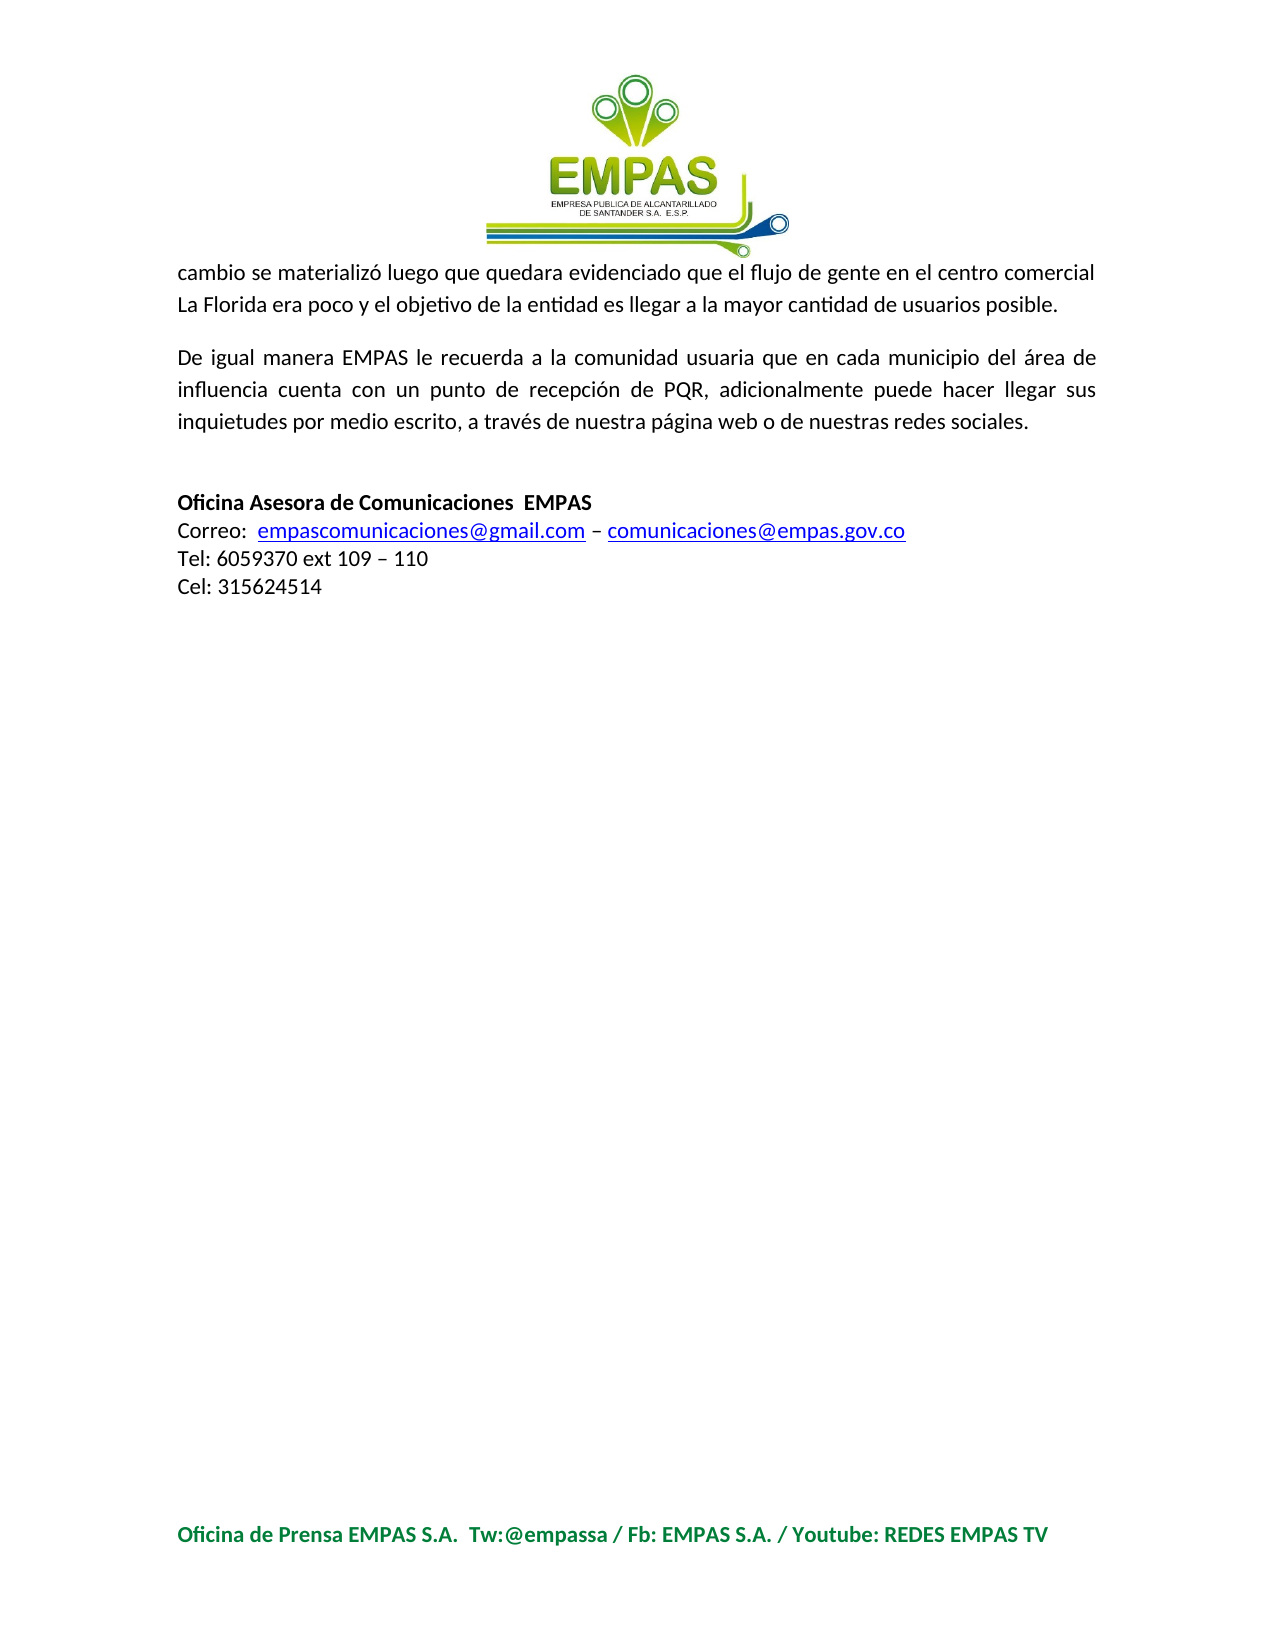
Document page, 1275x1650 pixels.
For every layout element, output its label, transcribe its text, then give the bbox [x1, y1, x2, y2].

text Oficina Asesora de Comunicaciones EMPAS [177, 488, 1098, 516]
text Tel: 6059370 ext 109 – 110 [177, 544, 1098, 572]
picture [486, 73, 789, 258]
text Correo: empascomunicaciones@gmail.com – comunicaciones@empas.gov.co [177, 516, 1098, 544]
text Cel: 315624514 [177, 572, 1098, 600]
text De igual manera EMPAS le recuerda a la comunidad usuaria que en cada municipio del área de influencia cuenta con un punto de recepción de PQR, adicionalmente puede hacer llegar sus inquietudes por medio escrito, a través de nuestra página web o de nuestras redes sociales. [177, 343, 1098, 435]
